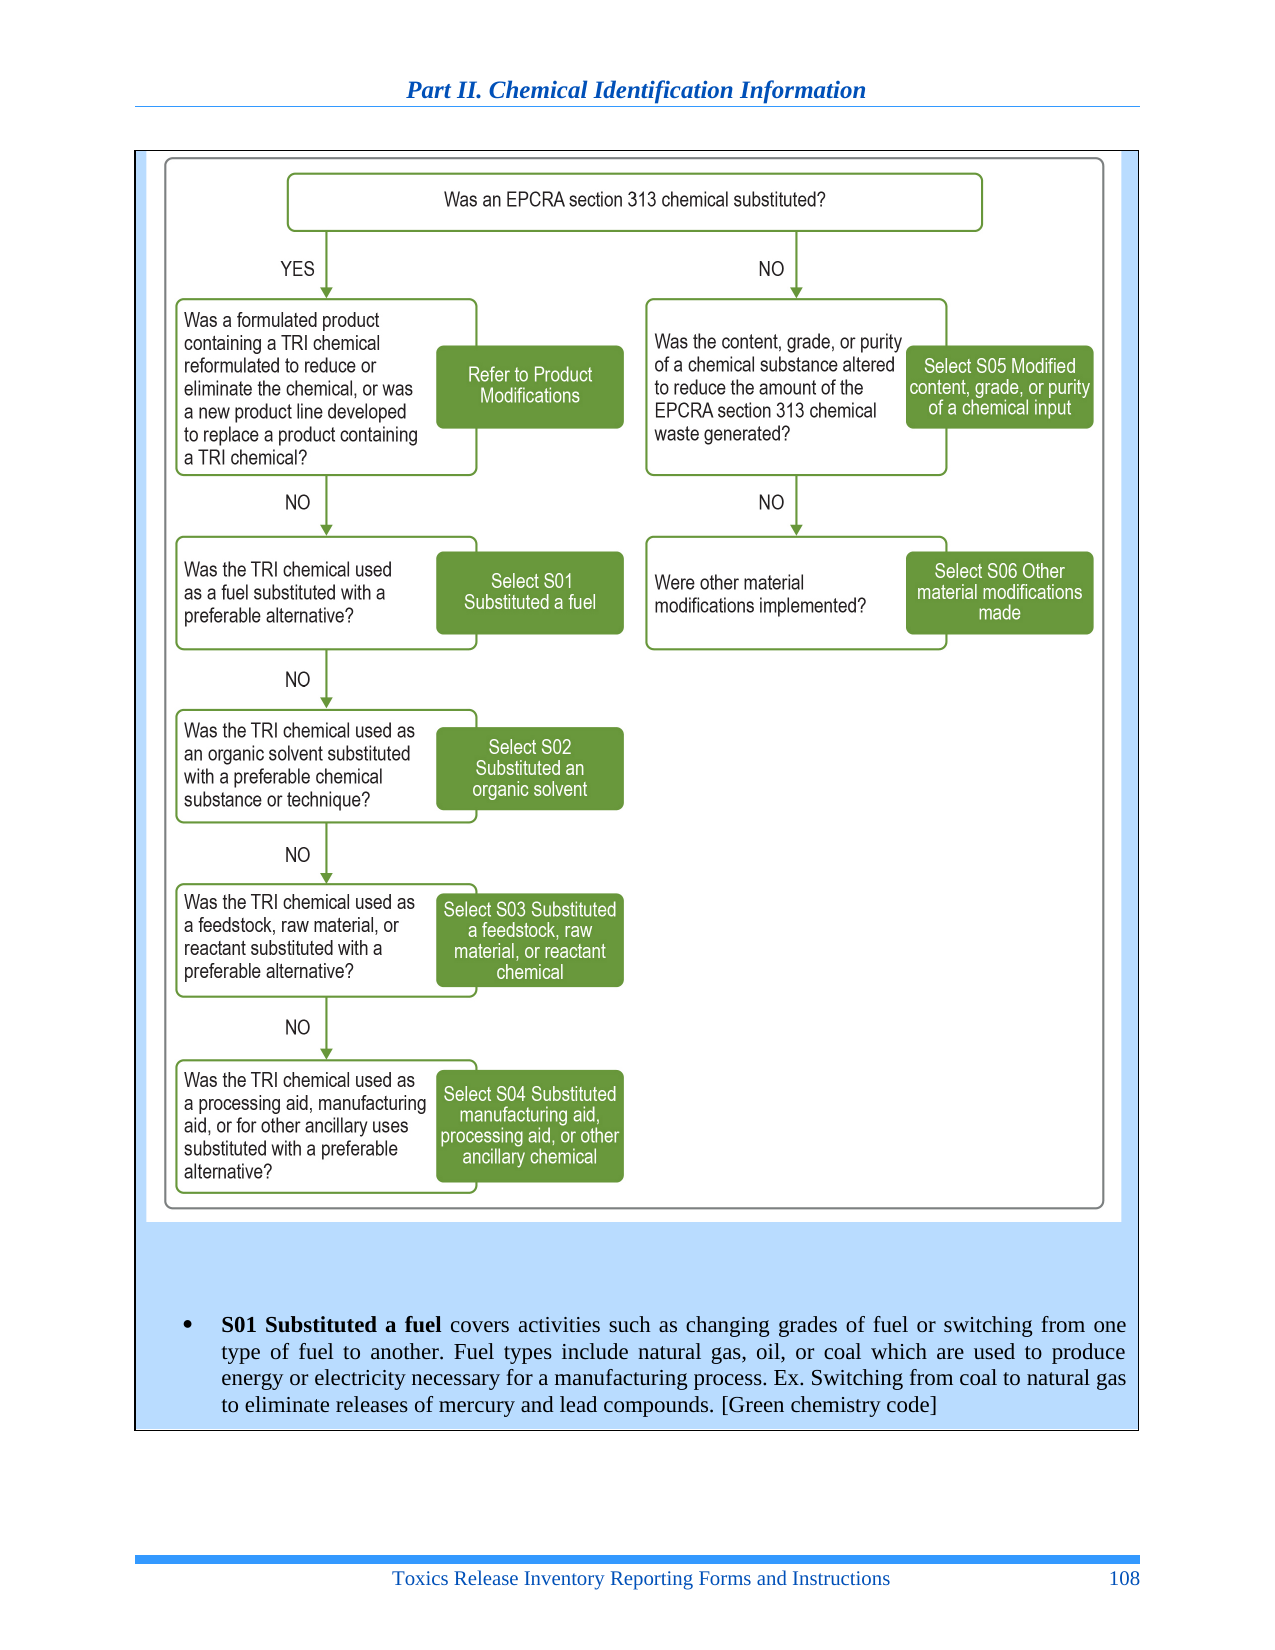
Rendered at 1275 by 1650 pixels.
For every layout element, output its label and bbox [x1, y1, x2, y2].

picture [146, 151, 1122, 1222]
table_header [136, 151, 1138, 1429]
